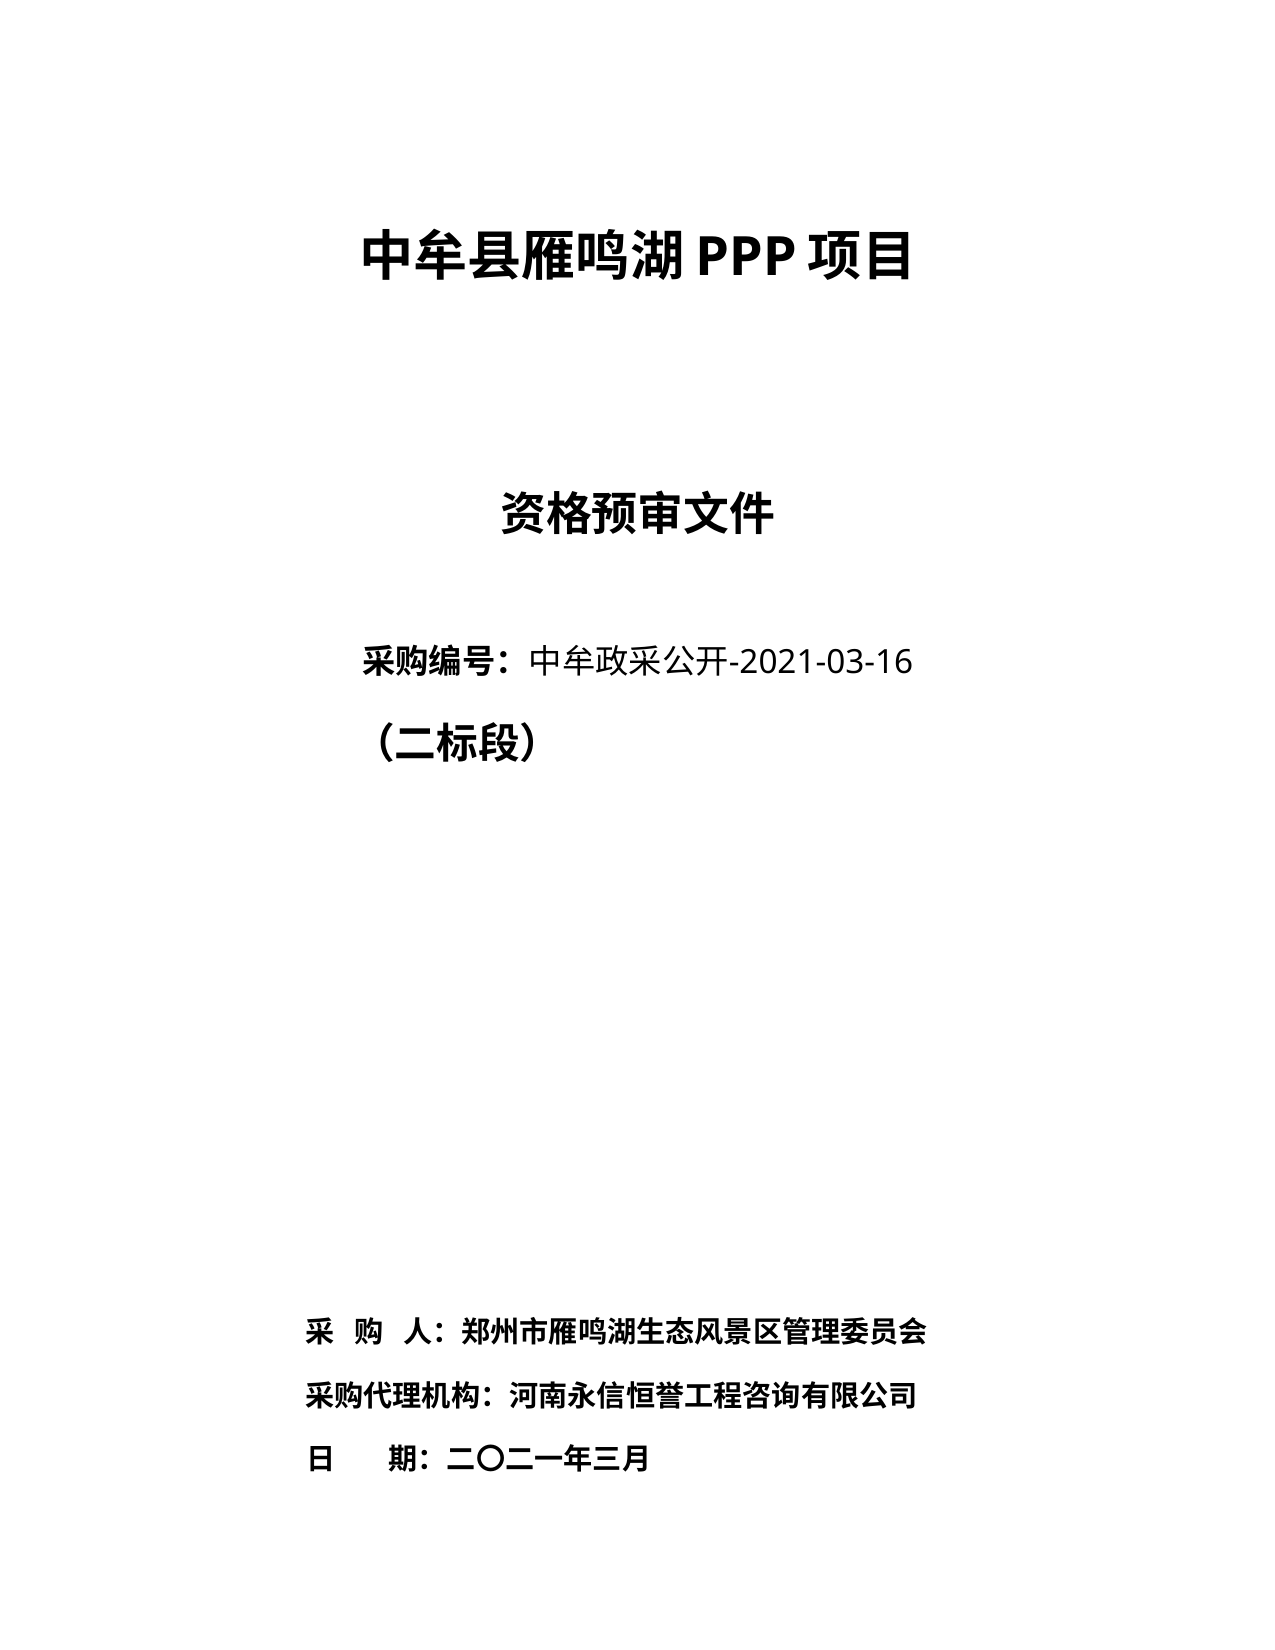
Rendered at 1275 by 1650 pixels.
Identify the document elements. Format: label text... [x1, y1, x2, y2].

text 采购编号：中牟政采公开-2021-03-16 [188, 635, 1087, 683]
text 采购代理机构：河南永信恒誉工程咨询有限公司 [188, 1372, 1087, 1414]
text 采 购 人：郑州市雁鸣湖生态风景区管理委员会 [188, 1309, 1087, 1351]
text 资格预审文件 [188, 477, 1087, 544]
text 日 期：二〇二一年三月 [188, 1436, 1087, 1478]
text 中牟县雁鸣湖PPP项目 [188, 212, 1087, 291]
text （二标段） [188, 725, 1087, 766]
